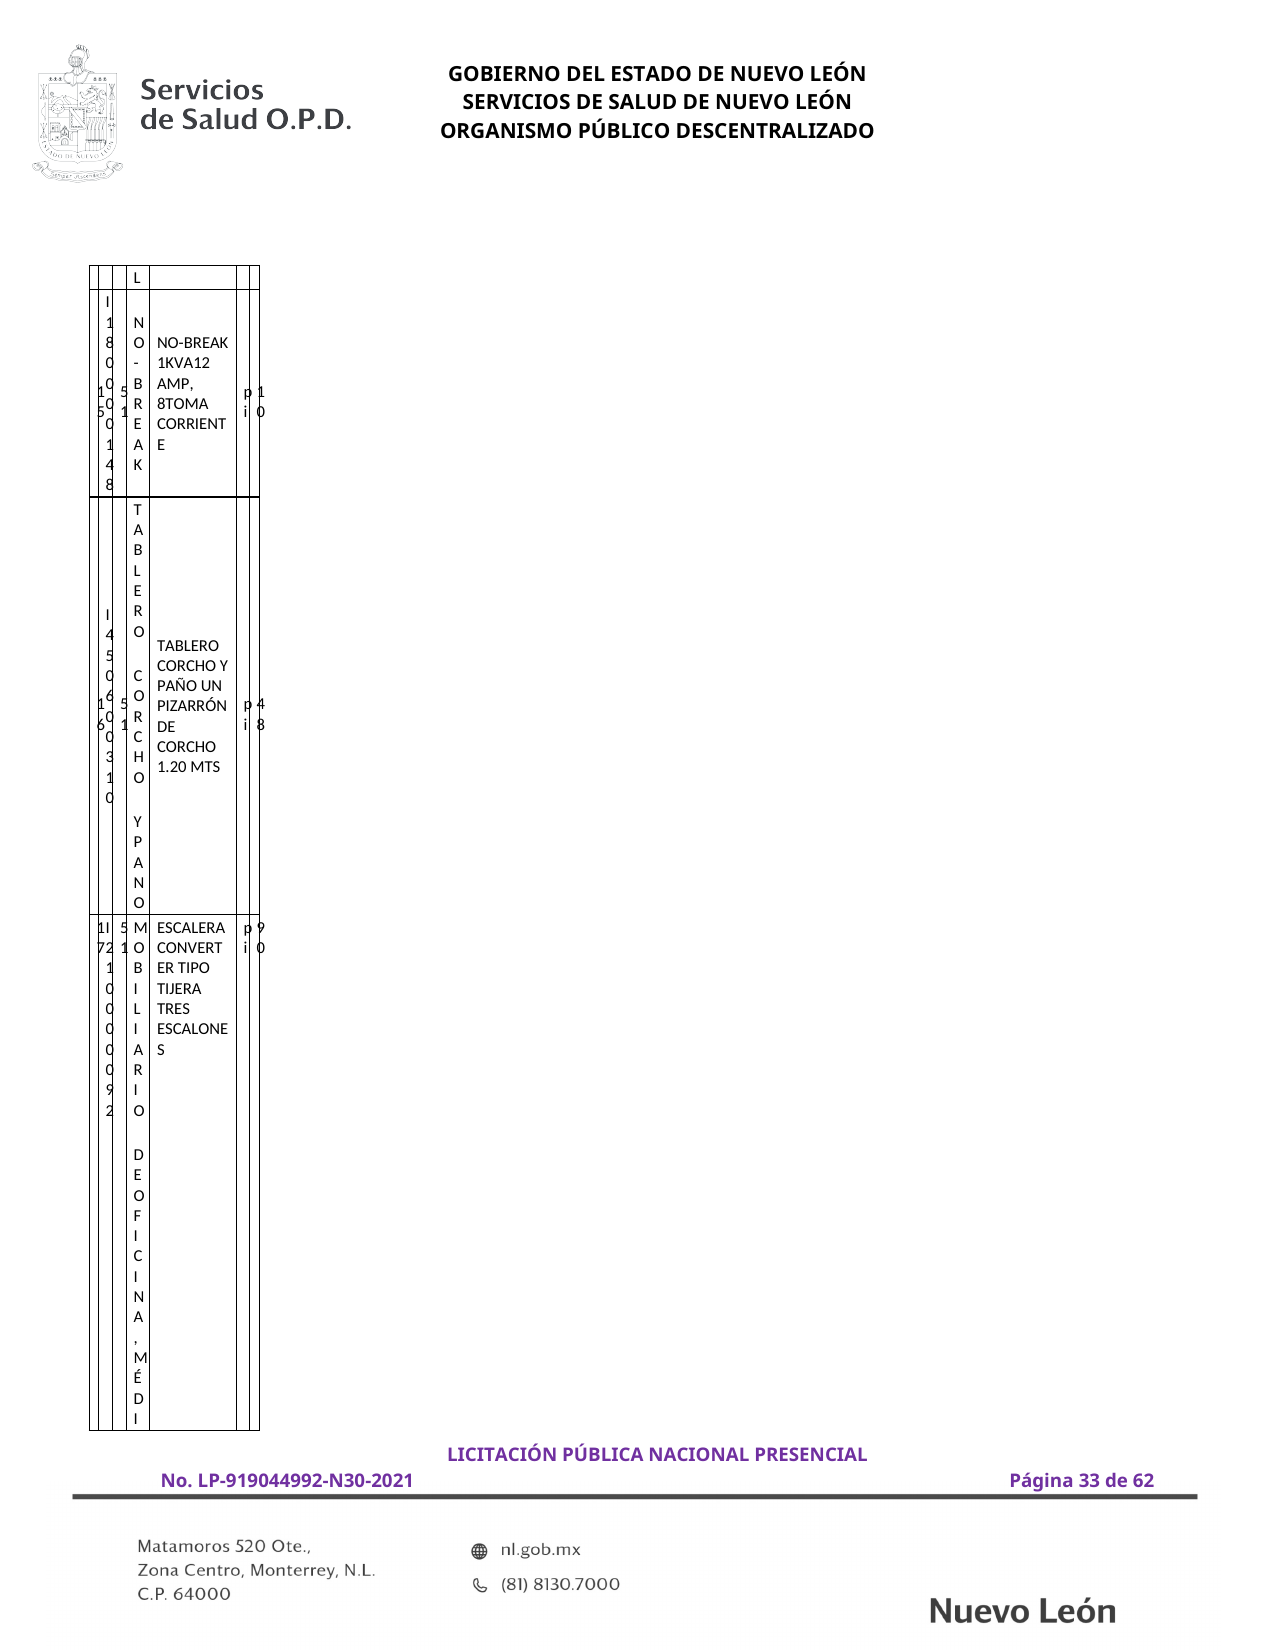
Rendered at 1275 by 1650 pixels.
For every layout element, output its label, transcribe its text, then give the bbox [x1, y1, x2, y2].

table_cell I180000148 [99, 290, 112, 496]
table_cell 51901 [113, 498, 126, 914]
table_cell TABLERO CORCHO Y PAÑO UN PIZARRÓN DE CORCHO 1.20 MTS [150, 498, 236, 914]
table_cell 51501 [113, 290, 126, 496]
table_cell MOBILIARIO DE OFICINA, MÉDICO, EQUIPO MENOR E INSTRUMENTAL [127, 915, 149, 1430]
picture [46, 1481, 1222, 1650]
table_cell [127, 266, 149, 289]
table_cell TABLERO CORCHO Y PANO [127, 498, 149, 914]
table_cell ESCALERA CONVERTER TIPO TIJERA TRES ESCALONES [150, 915, 236, 1430]
table_cell I210000092 [99, 915, 112, 1430]
table_cell NO-BREAK [127, 290, 149, 496]
picture [23, 1, 364, 265]
table_cell NO-BREAK 1KVA12 AMP, 8TOMA CORRIENTE [150, 290, 236, 496]
table_cell 51901 [113, 915, 126, 1430]
table_cell I450600310 [99, 498, 112, 914]
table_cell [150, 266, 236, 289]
